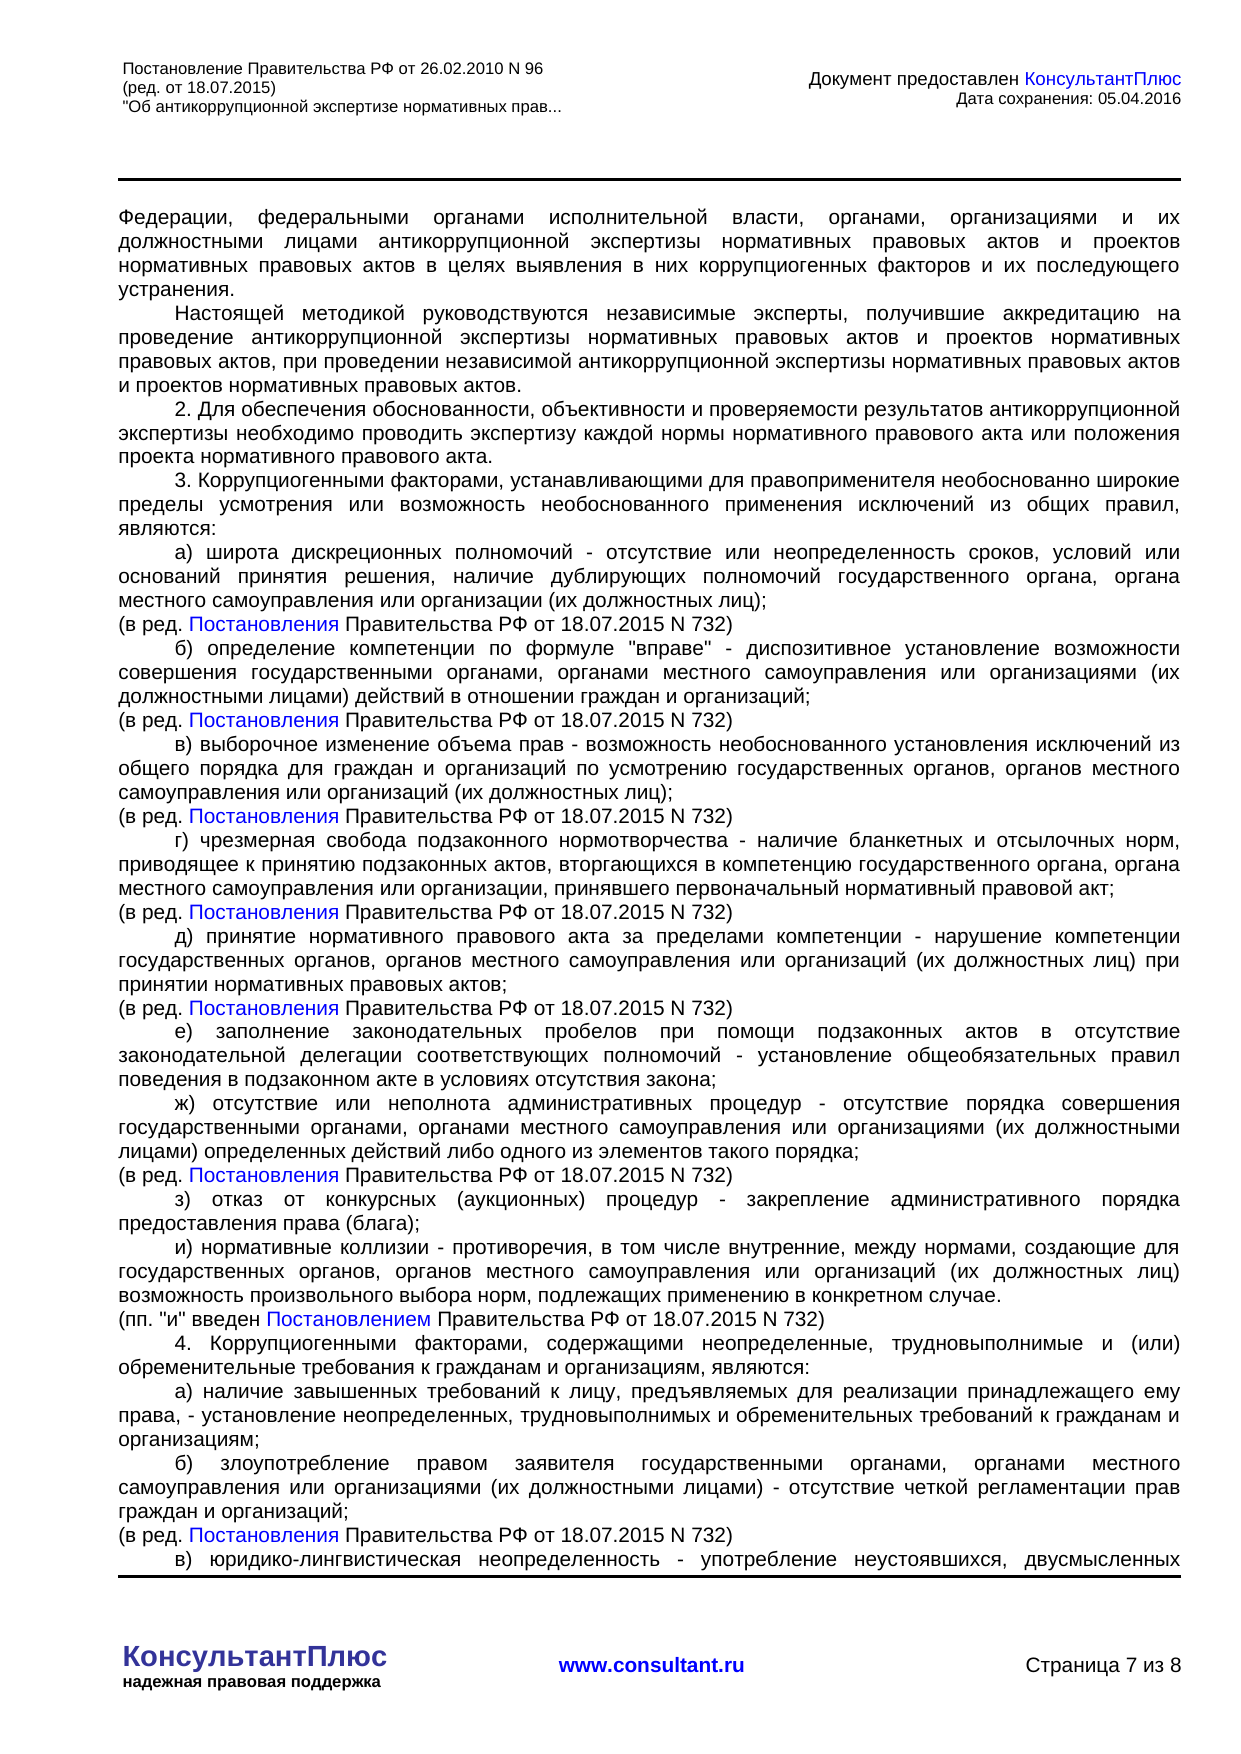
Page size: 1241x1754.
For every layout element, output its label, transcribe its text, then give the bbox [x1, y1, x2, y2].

text (пп. "и" введен Постановлением Правительства РФ от 18.07.2015 N 732) [118, 1307, 1181, 1331]
text а) широта дискреционных полномочий - отсутствие или неопределенность сроков, условий или оснований принятия решения, наличие дублирующих полномочий государственного органа, органа местного самоуправления или организации (их должностных лиц); [118, 540, 1181, 612]
text ж) отсутствие или неполнота административных процедур - отсутствие порядка совершения государственными органами, органами местного самоуправления или организациями (их должностными лицами) определенных действий либо одного из элементов такого порядка; [118, 1091, 1181, 1163]
text д) принятие нормативного правового акта за пределами компетенции - нарушение компетенции государственных органов, органов местного самоуправления или организаций (их должностных лиц) при принятии нормативных правовых актов; [118, 923, 1181, 995]
text (в ред. Постановления Правительства РФ от 18.07.2015 N 732) [118, 804, 1181, 828]
text (в ред. Постановления Правительства РФ от 18.07.2015 N 732) [118, 612, 1181, 636]
text и) нормативные коллизии - противоречия, в том числе внутренние, между нормами, создающие для государственных органов, органов местного самоуправления или организаций (их должностных лиц) возможность произвольного выбора норм, подлежащих применению в конкретном случае. [118, 1235, 1181, 1307]
text 4. Коррупциогенными факторами, содержащими неопределенные, трудновыполнимые и (или) обременительные требования к гражданам и организациям, являются: [118, 1331, 1181, 1379]
text г) чрезмерная свобода подзаконного нормотворчества - наличие бланкетных и отсылочных норм, приводящее к принятию подзаконных актов, вторгающихся в компетенцию государственного органа, органа местного самоуправления или организации, принявшего первоначальный нормативный правовой акт; [118, 828, 1181, 899]
text (в ред. Постановления Правительства РФ от 18.07.2015 N 732) [118, 1163, 1181, 1187]
text б) определение компетенции по формуле "вправе" - диспозитивное установление возможности совершения государственными органами, органами местного самоуправления или организациями (их должностными лицами) действий в отношении граждан и организаций; [118, 636, 1181, 708]
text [118, 205, 1181, 301]
text е) заполнение законодательных пробелов при помощи подзаконных актов в отсутствие законодательной делегации соответствующих полномочий - установление общеобязательных правил поведения в подзаконном акте в условиях отсутствия закона; [118, 1019, 1181, 1091]
text з) отказ от конкурсных (аукционных) процедур - закрепление административного порядка предоставления права (блага); [118, 1187, 1181, 1235]
text (в ред. Постановления Правительства РФ от 18.07.2015 N 732) [118, 708, 1181, 732]
text 2. Для обеспечения обоснованности, объективности и проверяемости результатов антикоррупционной экспертизы необходимо проводить экспертизу каждой нормы нормативного правового акта или положения проекта нормативного правового акта. [118, 396, 1181, 468]
text 3. Коррупциогенными факторами, устанавливающими для правоприменителя необоснованно широкие пределы усмотрения или возможность необоснованного применения исключений из общих правил, являются: [118, 468, 1181, 540]
text Настоящей методикой руководствуются независимые эксперты, получившие аккредитацию на проведение антикоррупционной экспертизы нормативных правовых актов и проектов нормативных правовых актов, при проведении независимой антикоррупционной экспертизы нормативных правовых актов и проектов нормативных правовых актов. [118, 301, 1181, 396]
text а) наличие завышенных требований к лицу, предъявляемых для реализации принадлежащего ему права, - установление неопределенных, трудновыполнимых и обременительных требований к гражданам и организациям; [118, 1379, 1181, 1451]
text (в ред. Постановления Правительства РФ от 18.07.2015 N 732) [118, 995, 1181, 1019]
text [118, 1546, 1181, 1570]
text (в ред. Постановления Правительства РФ от 18.07.2015 N 732) [118, 899, 1181, 923]
text б) злоупотребление правом заявителя государственными органами, органами местного самоуправления или организациями (их должностными лицами) - отсутствие четкой регламентации прав граждан и организаций; [118, 1451, 1181, 1522]
text в) выборочное изменение объема прав - возможность необоснованного установления исключений из общего порядка для граждан и организаций по усмотрению государственных органов, органов местного самоуправления или организаций (их должностных лиц); [118, 732, 1181, 804]
text (в ред. Постановления Правительства РФ от 18.07.2015 N 732) [118, 1522, 1181, 1546]
